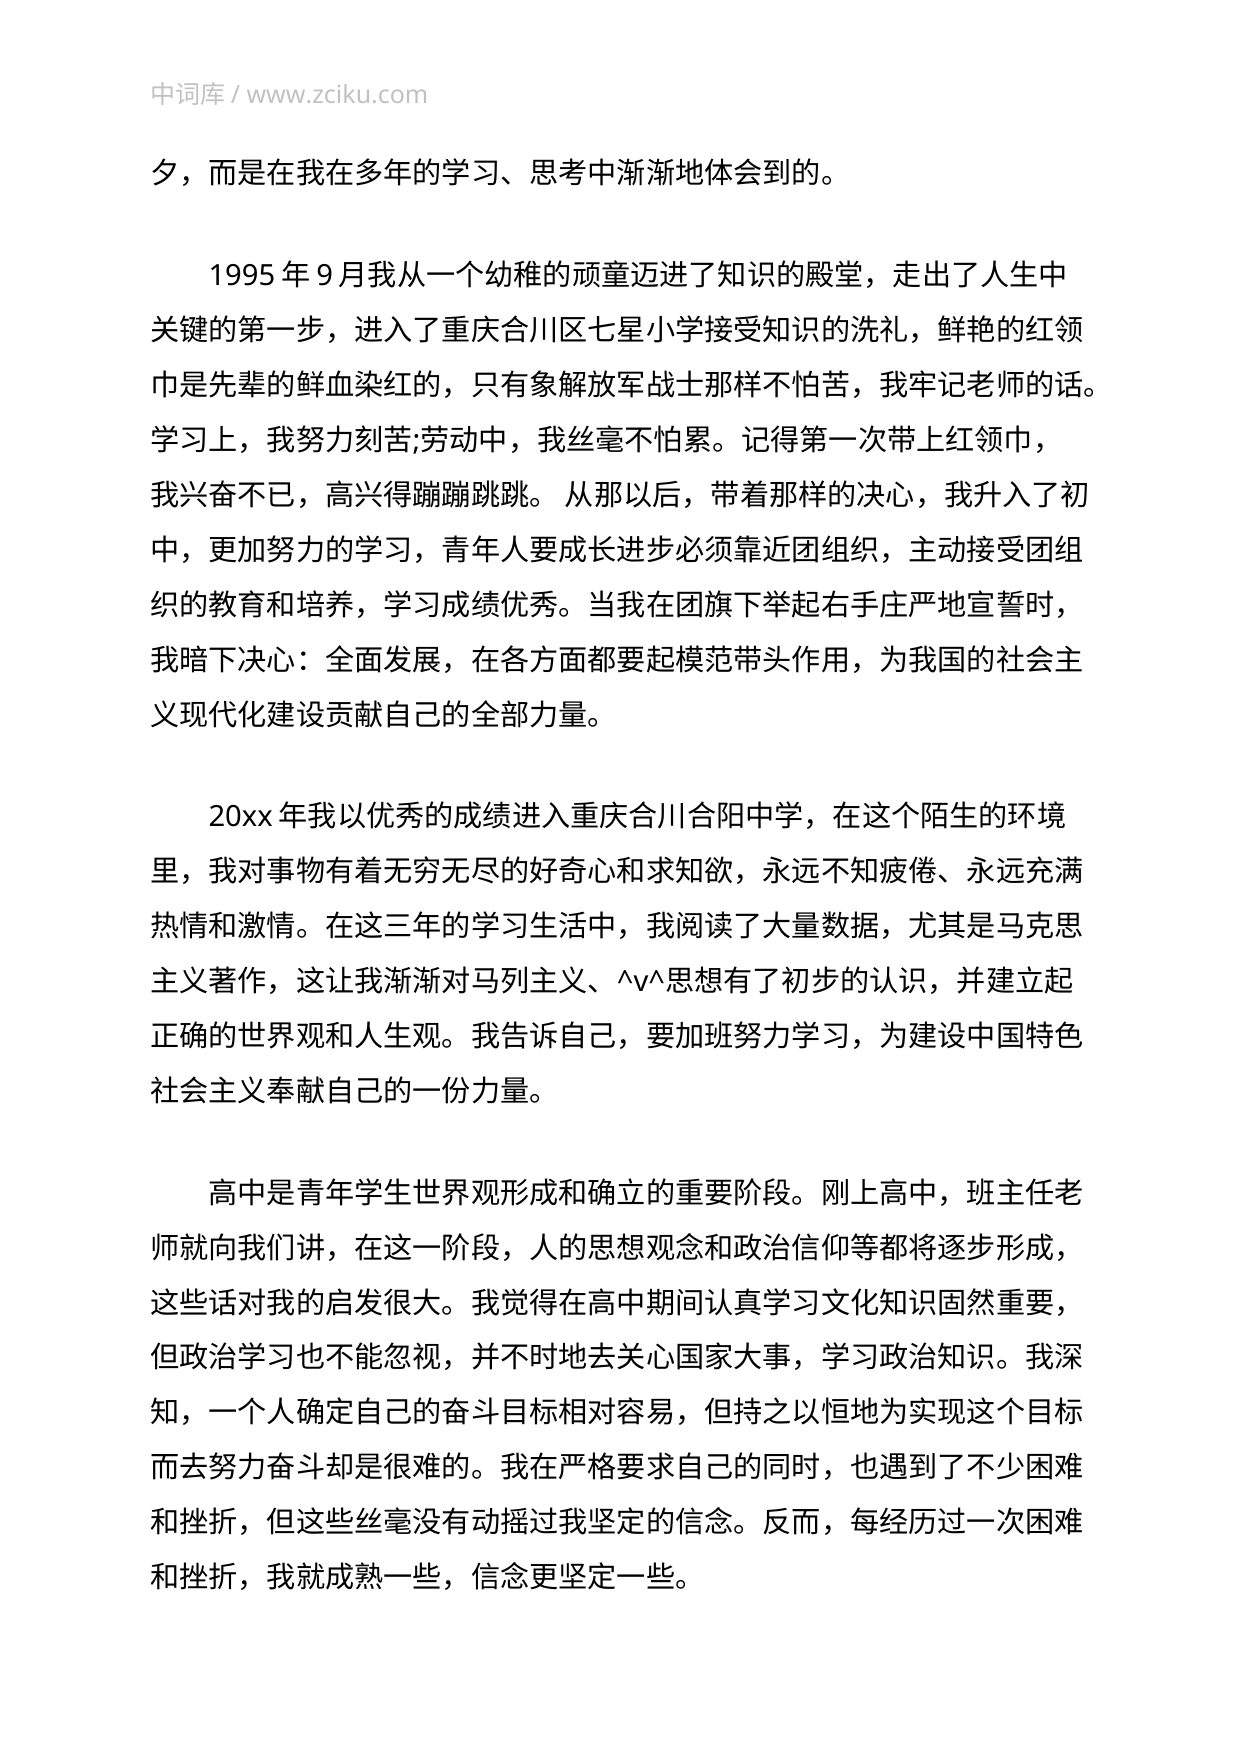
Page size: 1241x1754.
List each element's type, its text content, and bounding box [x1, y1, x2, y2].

text 1995年9月我从一个幼稚的顽童迈进了知识的殿堂，走出了人生中关键的第一步，进入了重庆合川区七星小学接受知识的洗礼，鲜艳的红领巾是先辈的鲜血染红的，只有象解放军战士那样不怕苦，我牢记老师的话。学习上，我努力刻苦;劳动中，我丝毫不怕累。记得第一次带上红领巾，我兴奋不已，高兴得蹦蹦跳跳。 从那以后，带着那样的决心，我升入了初中，更加努力的学习，青年人要成长进步必须靠近团组织，主动接受团组织的教育和培养，学习成绩优秀。当我在团旗下举起右手庄严地宣誓时，我暗下决心：全面发展，在各方面都要起模范带头作用，为我国的社会主义现代化建设贡献自己的全部力量。 [150, 252, 1090, 733]
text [150, 150, 1090, 192]
text 20xx年我以优秀的成绩进入重庆合川合阳中学，在这个陌生的环境里，我对事物有着无穷无尽的好奇心和求知欲，永远不知疲倦、永远充满热情和激情。在这三年的学习生活中，我阅读了大量数据，尤其是马克思主义著作，这让我渐渐对马列主义、^v^思想有了初步的认识，并建立起正确的世界观和人生观。我告诉自己，要加班努力学习，为建设中国特色社会主义奉献自己的一份力量。 [150, 793, 1090, 1110]
text 高中是青年学生世界观形成和确立的重要阶段。刚上高中，班主任老师就向我们讲，在这一阶段，人的思想观念和政治信仰等都将逐步形成，这些话对我的启发很大。我觉得在高中期间认真学习文化知识固然重要，但政治学习也不能忽视，并不时地去关心国家大事，学习政治知识。我深知，一个人确定自己的奋斗目标相对容易，但持之以恒地为实现这个目标而去努力奋斗却是很难的。我在严格要求自己的同时，也遇到了不少困难和挫折，但这些丝毫没有动摇过我坚定的信念。反而，每经历过一次困难和挫折，我就成熟一些，信念更坚定一些。 [150, 1169, 1090, 1596]
